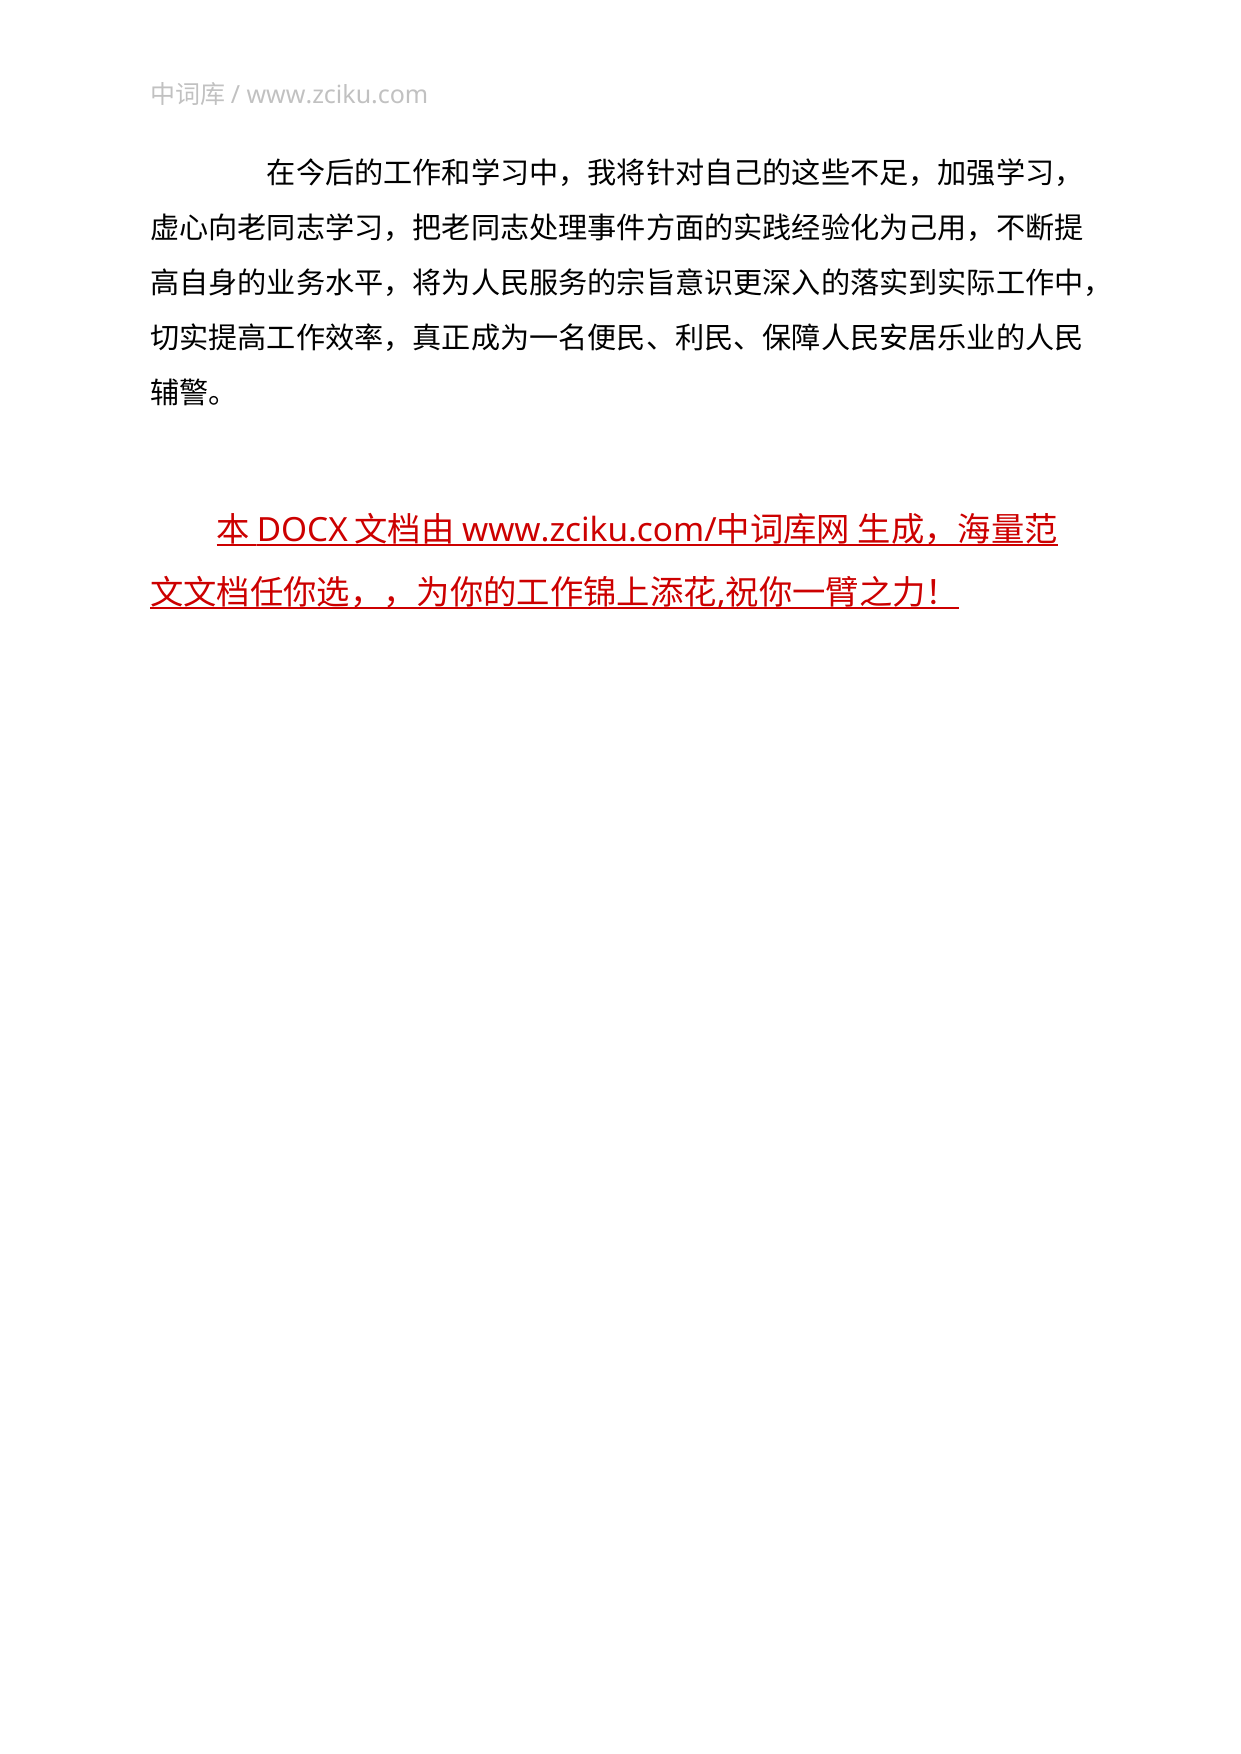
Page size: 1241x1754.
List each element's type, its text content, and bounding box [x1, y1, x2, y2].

text 本DOCX文档由 www.zciku.com/中词库网 生成，海量范文文档任你选，，为你的工作锦上添花,祝你一臂之力！ [150, 503, 1090, 614]
text 在今后的工作和学习中，我将针对自己的这些不足，加强学习，虚心向老同志学习，把老同志处理事件方面的实践经验化为己用，不断提高自身的业务水平，将为人民服务的宗旨意识更深入的落实到实际工作中，切实提高工作效率，真正成为一名便民、利民、保障人民安居乐业的人民辅警。 [150, 150, 1090, 412]
